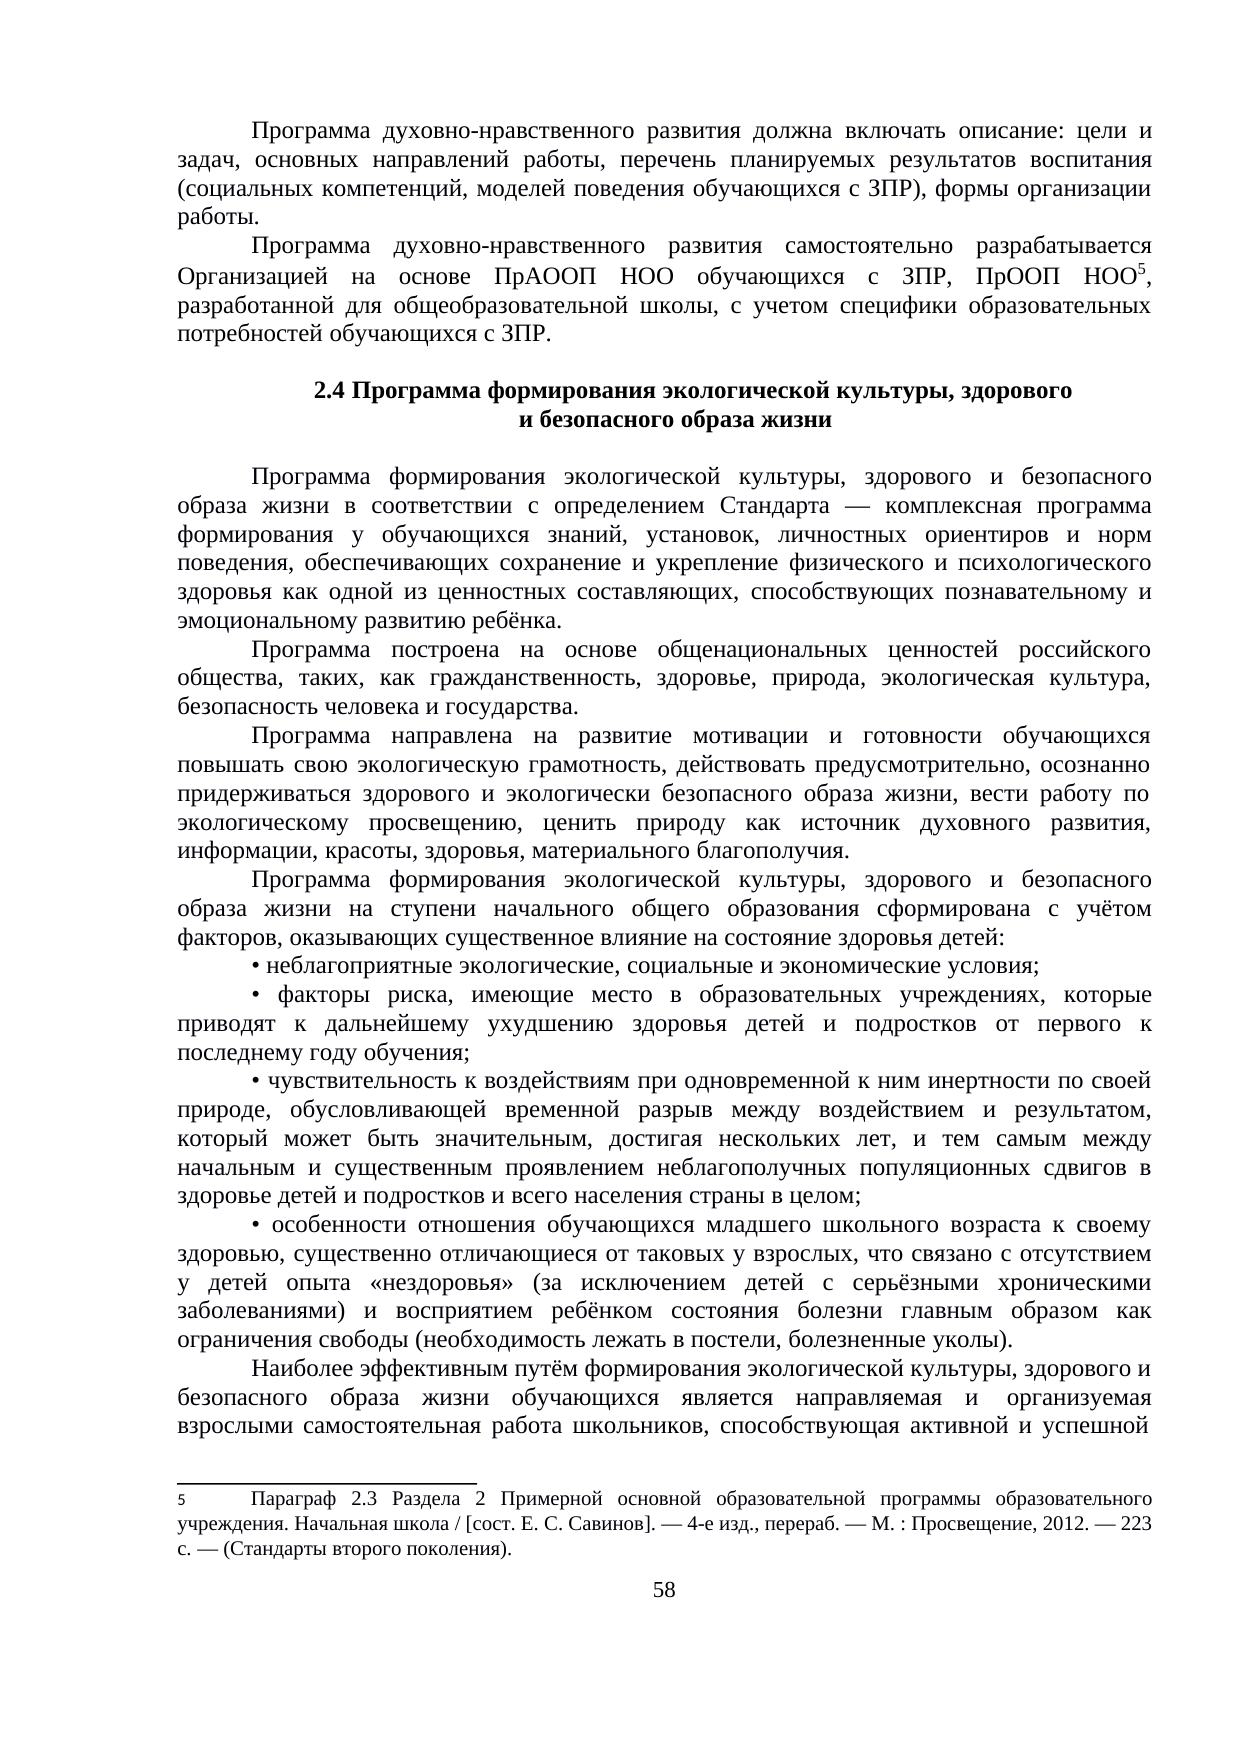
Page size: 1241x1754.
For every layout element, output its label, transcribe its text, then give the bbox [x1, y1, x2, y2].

text Программа направлена на развитие мотивации и готовности обучающихся повышать свою экологическую грамотность, действовать предусмотрительно, осознанно придерживаться здорового и экологически безопасного образа жизни, вести работу по экологическому просвещению, ценить природу как источник духовного развития, информации, красоты, здоровья, материального благополучия. [177, 720, 1151, 864]
list Параграф 2.3 Раздела 2 Примерной основной образовательной программы образовательного учреждения. Начальная школа / [сост. Е. С. Савинов]. — 4-е изд., перераб. — М. : Просвещение, 2012. — 223 с. — (Стандарты второго поколения). [177, 1486, 1153, 1560]
text Наиболее эффективным путём формирования экологической культуры, здорового и безопасного образа жизни обучающихся является направляемая и организуемая взрослыми самостоятельная работа школьников, способствующая активной и успешной [177, 1353, 1152, 1439]
subtitle Программа формирования экологической культуры, здорового и безопасного образа жизни [313, 376, 1089, 433]
list неблагоприятные экологические, социальные и экономические условия; [251, 950, 1207, 979]
text Программа формирования экологической культуры, здорового и безопасного образа жизни на ступени начального общего образования сформирована с учётом факторов, оказывающих существенное влияние на состояние здоровья детей: [177, 864, 1152, 950]
text Программа построена на основе общенациональных ценностей российского общества, таких, как гражданственность, здоровье, природа, экологическая культура, безопасность человека и государства. [177, 634, 1151, 720]
list чувствительность к воздействиям при одновременной к ним инертности по своей природе, обусловливающей временной разрыв между воздействием и результатом, который может быть значительным, достигая нескольких лет, и тем самым между начальным и существенным проявлением неблагополучных популяционных сдвигов в здоровье детей и подростков и всего населения страны в целом; [177, 1065, 1152, 1209]
text Программа духовно-нравственного развития самостоятельно разрабатывается Организацией на основе ПрАООП НОО обучающихся с ЗПР, ПрООП НОО5, разработанной для общеобразовательной школы, с учетом специфики образовательных потребностей обучающихся с ЗПР. [177, 230, 1152, 347]
text Программа духовно-нравственного развития должна включать описание: цели и задач, основных направлений работы, перечень планируемых результатов воспитания (социальных компетенций, моделей поведения обучающихся с ЗПР), формы организации работы. [177, 115, 1152, 230]
text Программа формирования экологической культуры, здорового и безопасного образа жизни в соответствии с определением Стандарта — комплексная программа формирования у обучающихся знаний, установок, личностных ориентиров и норм поведения, обеспечивающих сохранение и укрепление физического и психологического здоровья как одной из ценностных составляющих, способствующих познавательному и эмоциональному развитию ребёнка. [177, 461, 1152, 634]
list факторы риска, имеющие место в образовательных учреждениях, которые приводят к дальнейшему ухудшению здоровья детей и подростков от первого к последнему году обучения; [177, 979, 1152, 1065]
list особенности отношения обучающихся младшего школьного возраста к своему здоровью, существенно отличающиеся от таковых у взрослых, что связано с отсутствием у детей опыта «нездоровья» (за исключением детей с серьёзными хроническими заболеваниями) и восприятием ребёнком состояния болезни главным образом как ограничения свободы (необходимость лежать в постели, болезненные уколы). [177, 1209, 1152, 1353]
